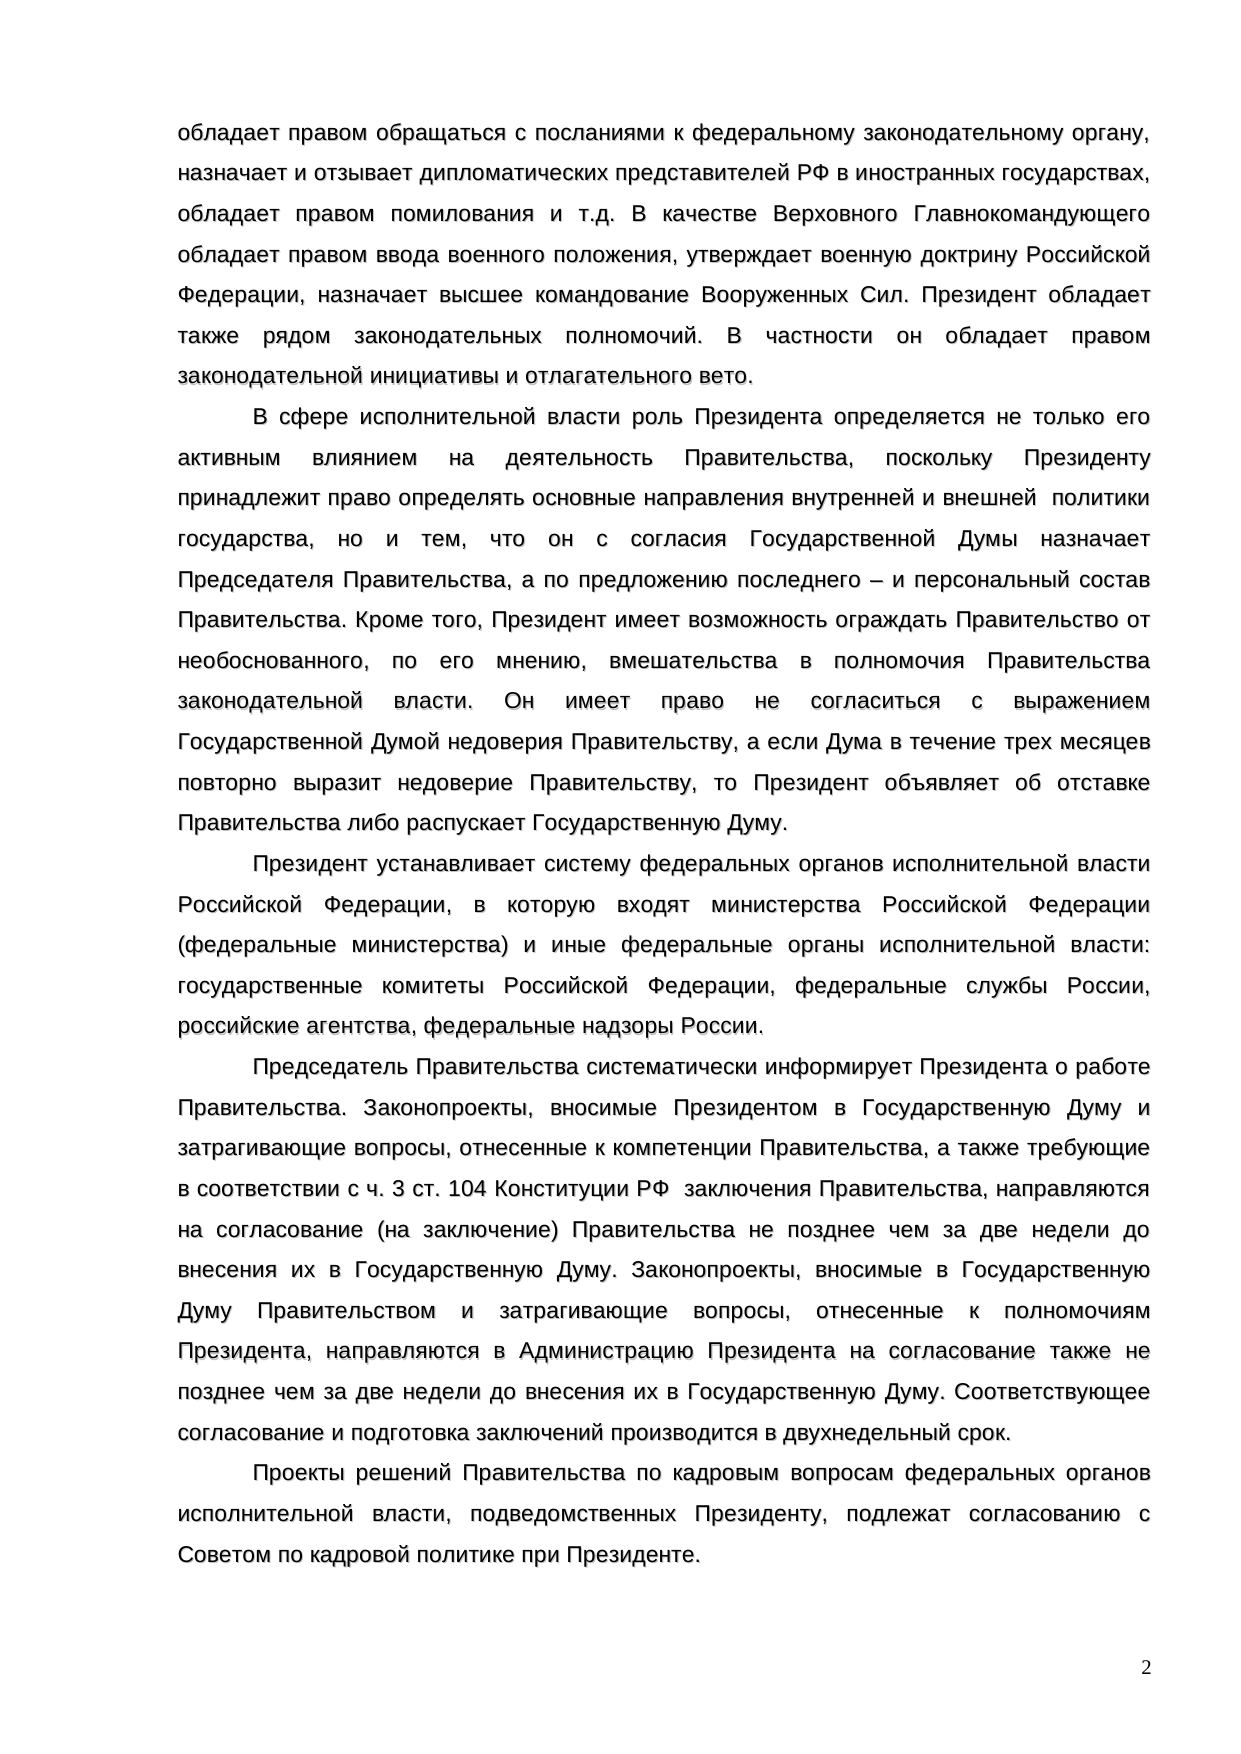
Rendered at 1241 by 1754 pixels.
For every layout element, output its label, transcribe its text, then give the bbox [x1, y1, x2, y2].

text Председатель Правительства систематически информирует Президента о работе Правительства. Законопроекты, вносимые Президентом в Государственную Думу и затрагивающие вопросы, отнесенные к компетенции Правительства, а также требующие в соответствии с ч. 3 ст. 104 Конституции РФ заключения Правительства, направляются на согласование (на заключение) Правительства не позднее чем за две недели до внесения их в Государственную Думу. Законопроекты, вносимые в Государственную Думу Правительством и затрагивающие вопросы, отнесенные к полномочиям Президента, направляются в Администрацию Президента на согласование также не позднее чем за две недели до внесения их в Государственную Думу. Соответствующее согласование и подготовка заключений производится в двухнедельный срок. [177, 1052, 1152, 1445]
text Проекты решений Правительства по кадровым вопросам федеральных органов исполнительной власти, подведомственных Президенту, подлежат согласованию с Советом по кадровой политике при Президенте. [177, 1459, 1152, 1567]
text Президент устанавливает систему федеральных органов исполнительной власти Российской Федерации, в которую входят министерства Российской Федерации (федеральные министерства) и иные федеральные органы исполнительной власти: государственные комитеты Российской Федерации, федеральные службы России, российские агентства, федеральные надзоры России. [177, 849, 1152, 1039]
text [177, 118, 1152, 389]
text В сфере исполнительной власти роль Президента определяется не только его активным влиянием на деятельность Правительства, поскольку Президенту принадлежит право определять основные направления внутренней и внешней политики государства, но и тем, что он с согласия Государственной Думы назначает Председателя Правительства, а по предложению последнего – и персональный состав Правительства. Кроме того, Президент имеет возможность ограждать Правительство от необоснованного, по его мнению, вмешательства в полномочия Правительства законодательной власти. Он имеет право не согласиться с выражением Государственной Думой недоверия Правительству, а если Дума в течение трех месяцев повторно выразит недоверие Правительству, то Президент объявляет об отставке Правительства либо распускает Государственную Думу. [177, 402, 1152, 836]
